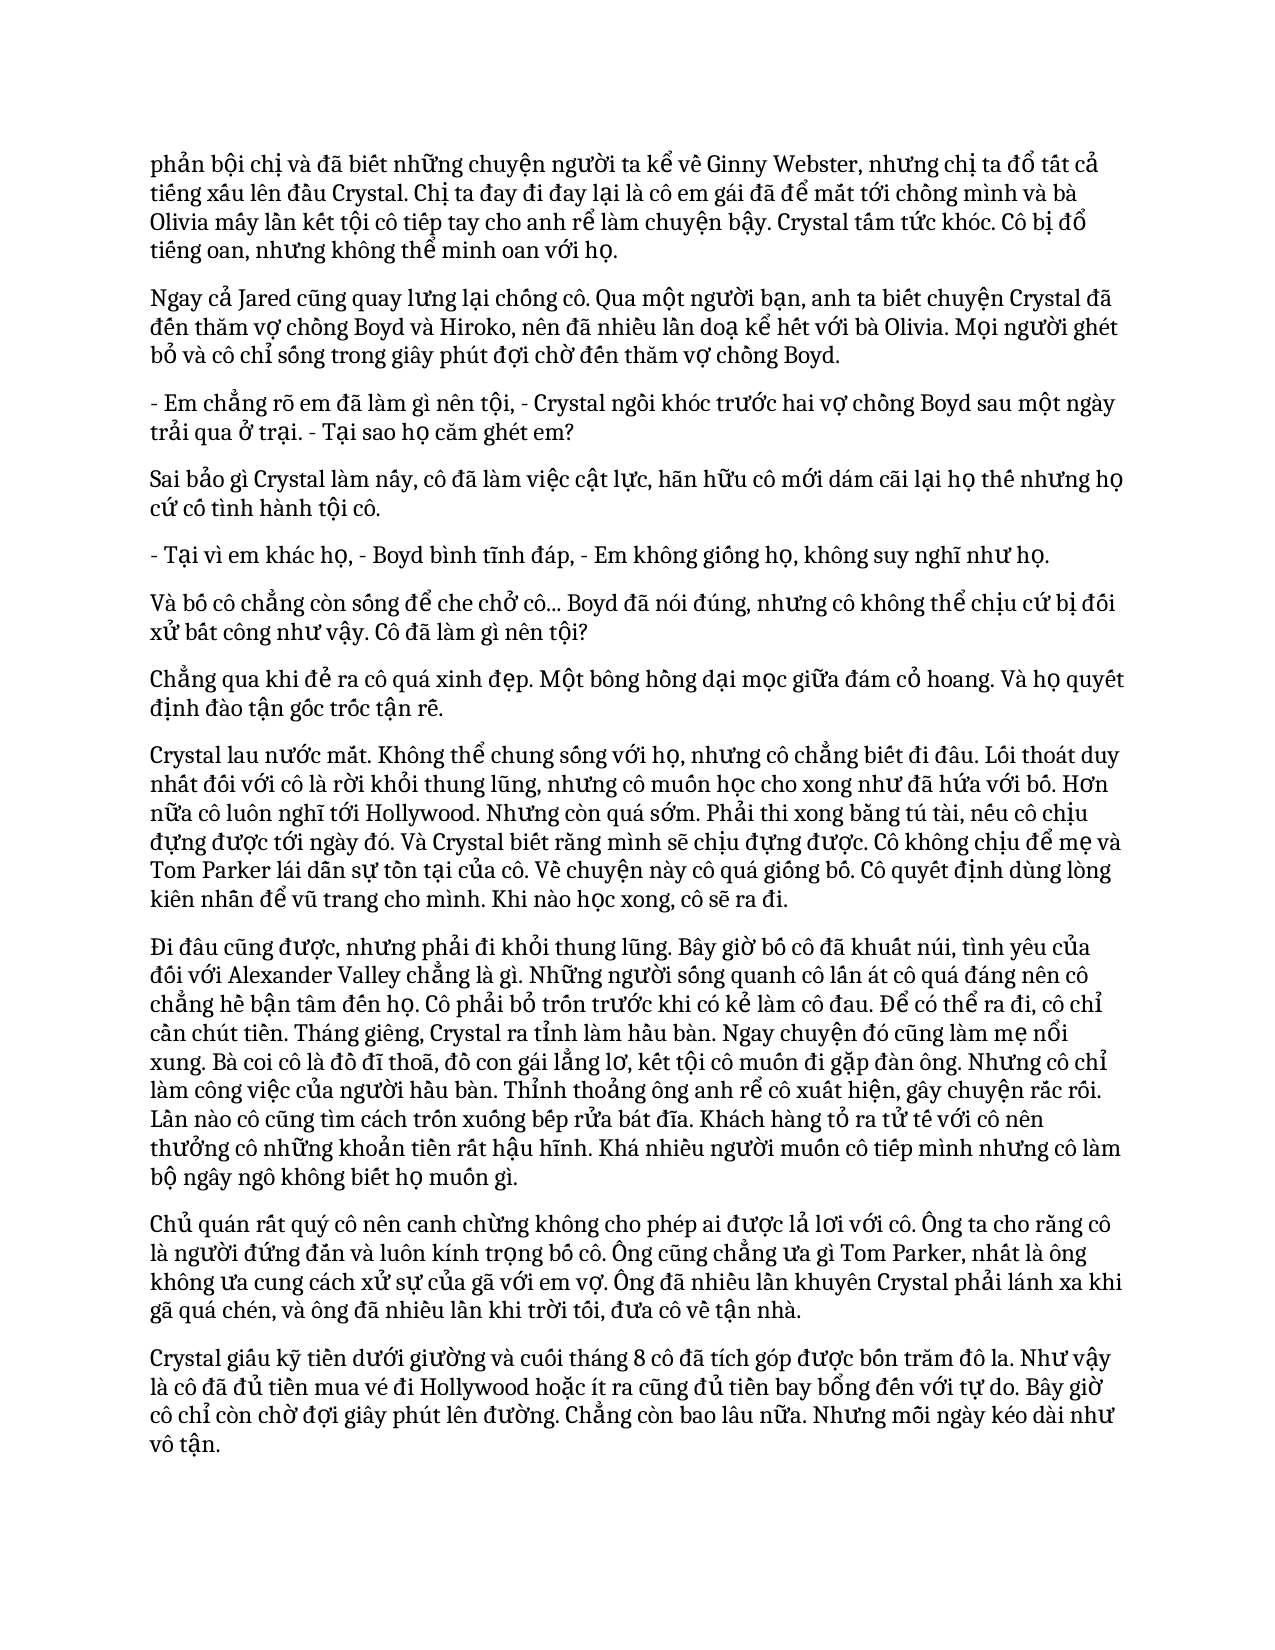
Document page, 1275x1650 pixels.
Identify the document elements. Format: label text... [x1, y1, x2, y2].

text Chủ quán rất quý cô nên canh chừng không cho phép ai được lả lơi với cô. Ông ta cho rằng cô là người đứng đắn và luôn kính trọng bố cô. Ông cũng chẳng ưa gì Tom Parker, nhất là ông không ưa cung cách xử sự của gã với em vợ. Ông đã nhiều lần khuyên Crystal phải lánh xa khi gã quá chén, và ông đã nhiều lần khi trời tối, đưa cô về tận nhà. [150, 1210, 1125, 1325]
text Ngay cả Jared cũng quay lưng lại chống cô. Qua một người bạn, anh ta biết chuyện Crystal đã đến thăm vợ chồng Boyd và Hiroko, nên đã nhiều lần doạ kể hết với bà Olivia. Mọi người ghét bỏ và cô chỉ sống trong giây phút đợi chờ đến thăm vợ chồng Boyd. [150, 284, 1125, 370]
text Chẳng qua khi đẻ ra cô quá xinh đẹp. Một bông hồng dại mọc giữa đám cỏ hoang. Và họ quyết định đào tận gốc trốc tận rễ. [150, 665, 1125, 722]
text Đi đâu cũng được, nhưng phải đi khỏi thung lũng. Bây giờ bố cô đã khuất núi, tình yêu của đối với Alexander Valley chẳng là gì. Những người sống quanh cô lấn át cô quá đáng nên cô chẳng hề bận tâm đến họ. Cô phải bỏ trốn trước khi có kẻ làm cô đau. Để có thể ra đi, cô chỉ cần chút tiền. Tháng giêng, Crystal ra tỉnh làm hầu bàn. Ngay chuyện đó cũng làm mẹ nổi xung. Bà coi cô là đồ đĩ thoã, đồ con gái lẳng lơ, kết tội cô muốn đi gặp đàn ông. Nhưng cô chỉ làm công việc của người hầu bàn. Thỉnh thoảng ông anh rể cô xuất hiện, gây chuyện rắc rối. Lần nào cô cũng tìm cách trốn xuống bếp rửa bát đĩa. Khách hàng tỏ ra tử tế với cô nên thưởng cô những khoản tiền rất hậu hĩnh. Khá nhiều người muốn cô tiếp mình nhưng cô làm bộ ngây ngô không biết họ muốn gì. [150, 932, 1125, 1191]
text - Em chẳng rõ em đã làm gì nên tội, - Crystal ngồi khóc trước hai vợ chồng Boyd sau một ngày trải qua ở trại. - Tại sao họ căm ghét em? [150, 389, 1125, 446]
text Và bố cô chẳng còn sống để che chở cô... Boyd đã nói đúng, nhưng cô không thể chịu cứ bị đối xử bất công như vậy. Cô đã làm gì nên tội? [150, 589, 1125, 646]
text Crystal giấu kỹ tiền dưới giường và cuối tháng 8 cô đã tích góp được bốn trăm đô la. Như vậy là cô đã đủ tiền mua vé đi Hollywood hoặc ít ra cũng đủ tiền bay bổng đến với tự do. Bây giờ cô chỉ còn chờ đợi giây phút lên đường. Chẳng còn bao lâu nữa. Nhưng mỗi ngày kéo dài như vô tận. [150, 1344, 1125, 1459]
text - Tại vì em khác họ, - Boyd bình tĩnh đáp, - Em không giống họ, không suy nghĩ như họ. [150, 541, 1125, 570]
text Crystal lau nước mắt. Không thể chung sống với họ, nhưng cô chẳng biết đi đâu. Lối thoát duy nhất đối với cô là rời khỏi thung lũng, nhưng cô muốn học cho xong như đã hứa với bố. Hơn nữa cô luôn nghĩ tới Hollywood. Nhưng còn quá sớm. Phải thi xong bằng tú tài, nếu cô chịu đựng được tới ngày đó. Và Crystal biết rằng mình sẽ chịu đựng được. Cô không chịu để mẹ và Tom Parker lái dẫn sự tồn tại của cô. Về chuyện này cô quá giống bố. Cô quyết định dùng lòng kiên nhẫn để vũ trang cho mình. Khi nào học xong, cô sẽ ra đi. [150, 741, 1125, 914]
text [150, 150, 1125, 265]
text Sai bảo gì Crystal làm nấy, cô đã làm việc cật lực, hãn hữu cô mới dám cãi lại họ thế nhưng họ cứ cố tình hành tội cô. [150, 465, 1125, 522]
